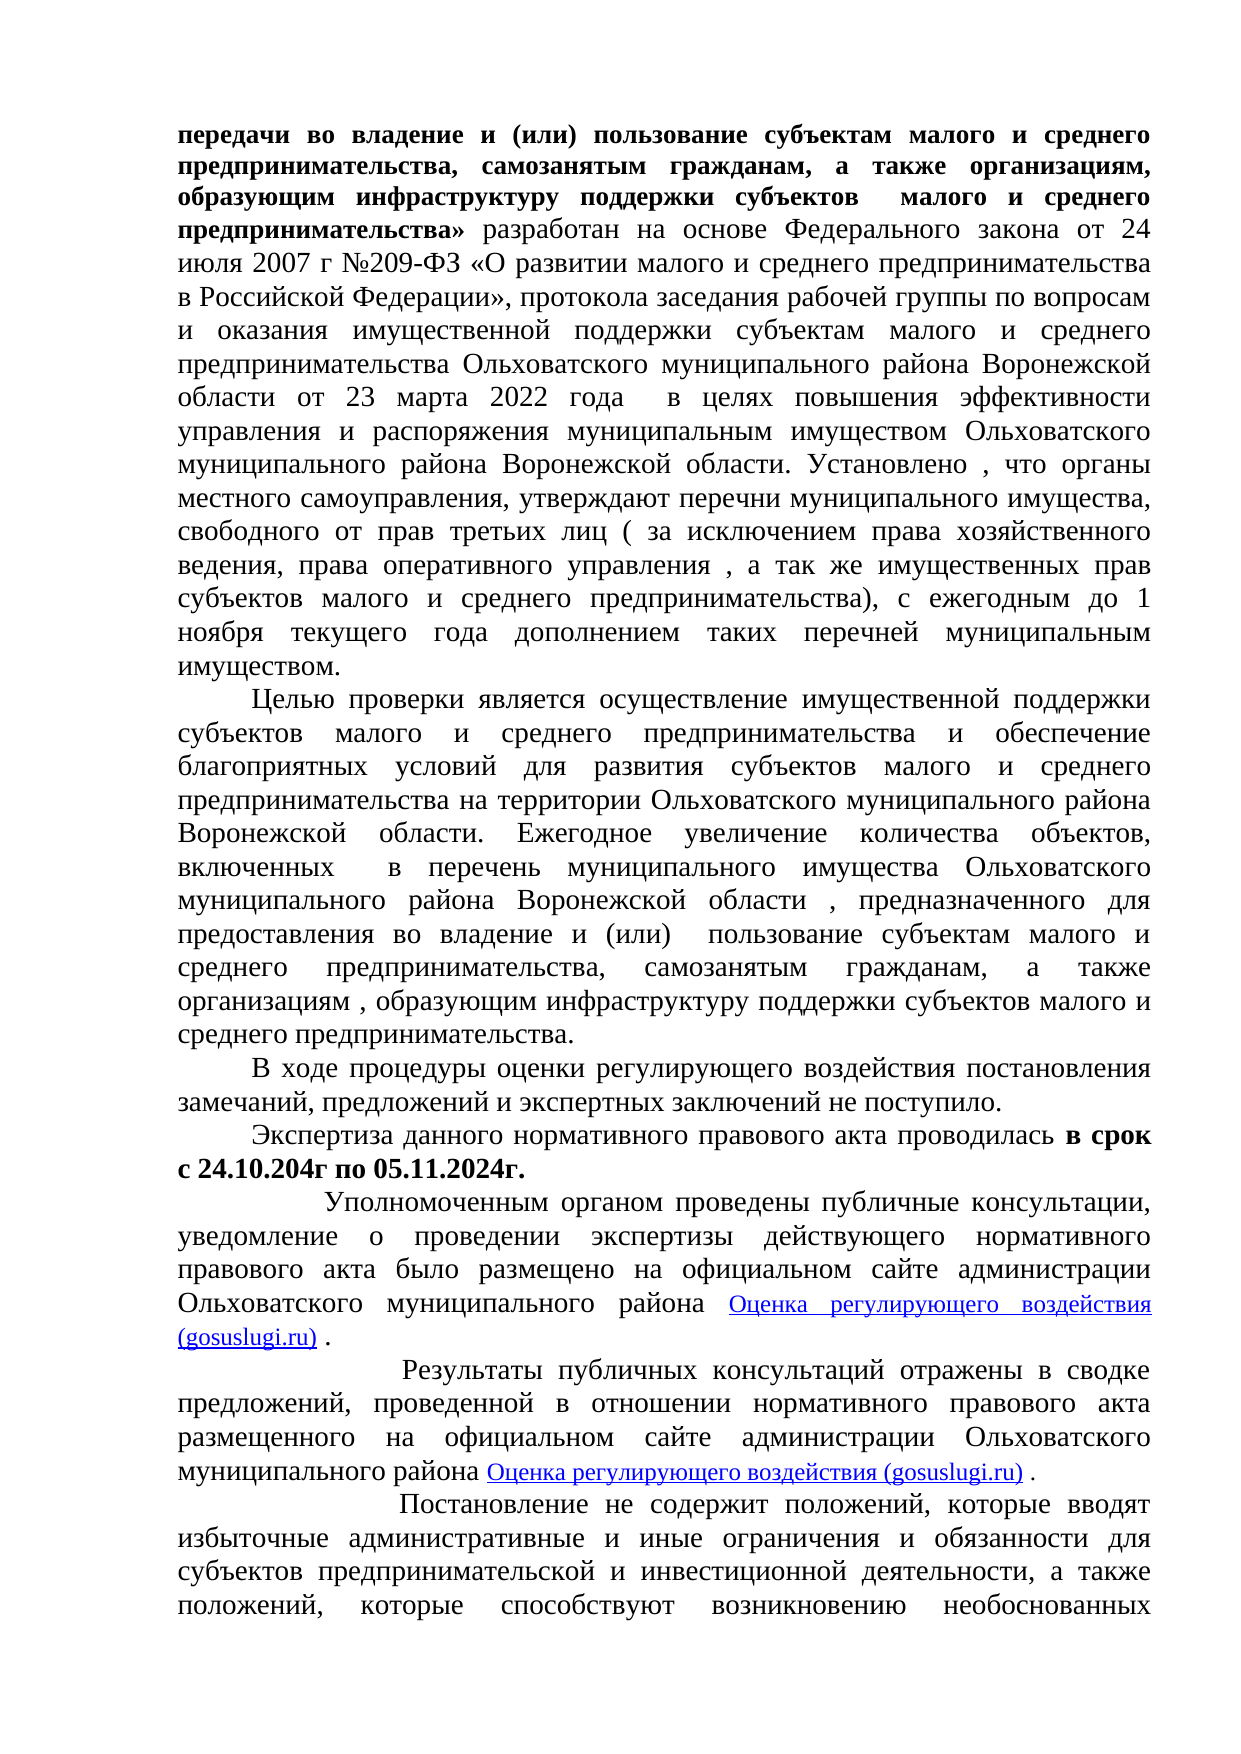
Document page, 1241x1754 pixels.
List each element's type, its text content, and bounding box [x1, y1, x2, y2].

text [177, 1486, 1152, 1620]
text Целью проверки является осуществление имущественной поддержки субъектов малого и среднего предпринимательства и обеспечение благоприятных условий для развития субъектов малого и среднего предпринимательства на территории Ольховатского муниципального района Воронежской области. Ежегодное увеличение количества объектов, включенных в перечень муниципального имущества Ольховатского муниципального района Воронежской области , предназначенного для предоставления во владение и (или) пользование субъектам малого и среднего предпринимательства, самозанятым гражданам, а также организациям , образующим инфраструктуру поддержки субъектов малого и среднего предпринимательства. [177, 681, 1152, 1050]
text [177, 118, 1152, 681]
text Результаты публичных консультаций отражены в сводке предложений, проведенной в отношении нормативного правового акта размещенного на официальном сайте администрации Ольховатского муниципального района Оценка регулирующего воздействия (gosuslugi.ru) . [177, 1352, 1152, 1486]
text Уполномоченным органом проведены публичные консультации, уведомление о проведении экспертизы действующего нормативного правового акта было размещено на официальном сайте администрации Ольховатского муниципального района Оценка регулирующего воздействия (gosuslugi.ru) . [177, 1184, 1152, 1352]
text В ходе процедуры оценки регулирующего воздействия постановления замечаний, предложений и экспертных заключений не поступило. [177, 1050, 1152, 1117]
text Экспертиза данного нормативного правового акта проводилась в срок с 24.10.204г по 05.11.2024г. [177, 1117, 1152, 1184]
